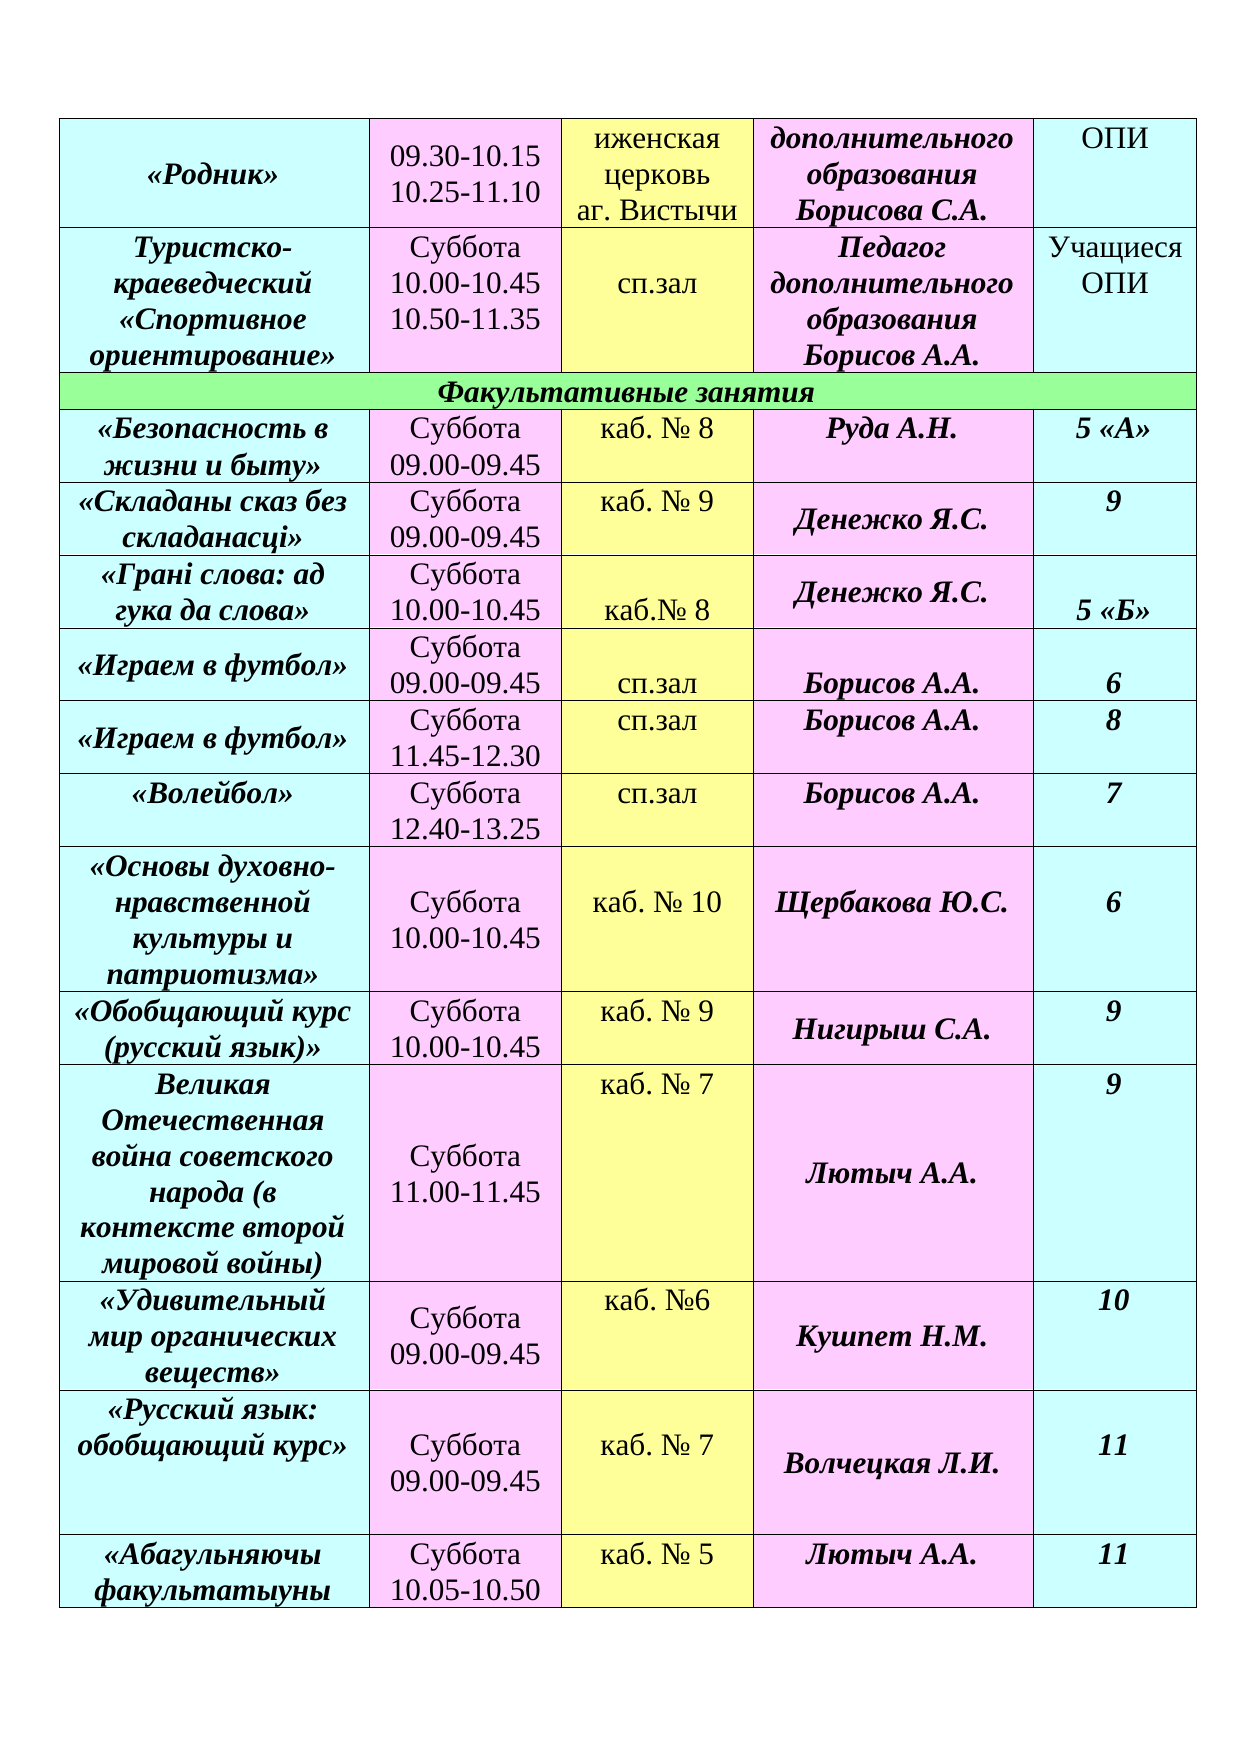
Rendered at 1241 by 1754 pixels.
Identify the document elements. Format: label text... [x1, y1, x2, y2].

table_cell Факультативные занятия [60, 373, 1196, 409]
table_cell каб. № 9 [562, 483, 753, 554]
table_cell Суббота 09.00-09.45 [370, 1282, 561, 1389]
table_cell Туристско-краеведческий «Спортивное ориентирование» [60, 228, 369, 372]
table_cell «Волейбол» [60, 774, 369, 846]
table_cell «Безопасность в жизни и быту» [60, 410, 369, 482]
table_cell 6 [1034, 847, 1196, 991]
table_cell Суббота 09.00-09.45 [370, 629, 561, 700]
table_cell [370, 119, 561, 227]
table_cell Великая Отечественная война советского народа (в контексте второй мировой войны) [60, 1065, 369, 1281]
table_cell каб. №6 [562, 1282, 753, 1389]
table_cell «Складаны сказ без складанасцi» [60, 483, 369, 554]
table_cell Суббота 11.45-12.30 [370, 701, 561, 773]
table_cell 8 [1034, 701, 1196, 773]
table_cell Борисов А.А. [754, 774, 1033, 846]
table_cell Руда А.Н. [754, 410, 1033, 482]
table_cell каб. № 9 [562, 992, 753, 1064]
table_cell Учащиеся ОПИ [1034, 228, 1196, 372]
table_cell «Играем в футбол» [60, 629, 369, 700]
table_cell 9 [1034, 483, 1196, 554]
table_cell Суббота 09.00-09.45 [370, 410, 561, 482]
table_cell Суббота 12.40-13.25 [370, 774, 561, 846]
table_cell 6 [1034, 629, 1196, 700]
table_cell каб.№ 8 [562, 556, 753, 627]
table_cell сп.зал [562, 774, 753, 846]
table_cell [60, 119, 369, 227]
table_cell Денежко Я.С. [754, 483, 1033, 554]
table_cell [754, 119, 1033, 227]
table_cell Суббота 10.05-10.50 [370, 1535, 561, 1607]
table_cell 11 [1034, 1391, 1196, 1534]
table_cell сп.зал [562, 629, 753, 700]
table_cell каб. № 7 [562, 1065, 753, 1281]
table_cell Борисов А.А. [754, 629, 1033, 700]
table_cell каб. № 7 [562, 1391, 753, 1534]
table_cell «Гранi слова: ад гука да слова» [60, 556, 369, 627]
table_cell «Удивительный мир органических веществ» [60, 1282, 369, 1389]
table_cell каб. № 8 [562, 410, 753, 482]
table_cell Суббота 09.00-09.45 [370, 1391, 561, 1534]
table_cell 5 «Б» [1034, 556, 1196, 627]
table_cell «Русский язык: обобщающий курс» [60, 1391, 369, 1534]
table_cell «Играем в футбол» [60, 701, 369, 773]
table_cell 7 [1034, 774, 1196, 846]
table_cell Суббота 10.00-10.45 [370, 556, 561, 627]
table_cell сп.зал [562, 228, 753, 372]
table_cell 10 [1034, 1282, 1196, 1389]
table_cell Суббота 11.00-11.45 [370, 1065, 561, 1281]
table_cell каб. № 5 [562, 1535, 753, 1607]
table_cell Лютыч А.А. [754, 1065, 1033, 1281]
table_cell «Основы духовно-нравственной культуры и патриотизма» [60, 847, 369, 991]
table_cell 9 [1034, 992, 1196, 1064]
table_cell Суббота 10.00-10.45 [370, 992, 561, 1064]
table_cell «Обобщающий курс (русский язык)» [60, 992, 369, 1064]
table_cell Борисов А.А. [754, 701, 1033, 773]
table_cell сп.зал [562, 701, 753, 773]
table_cell Нигирыш С.А. [754, 992, 1033, 1064]
table_cell 11 [1034, 1535, 1196, 1607]
table_cell Денежко Я.С. [754, 556, 1033, 627]
table_cell Суббота 09.00-09.45 [370, 483, 561, 554]
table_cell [562, 119, 753, 227]
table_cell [60, 1535, 369, 1607]
table_cell Кушпет Н.М. [754, 1282, 1033, 1389]
table_cell Волчецкая Л.И. [754, 1391, 1033, 1534]
table_cell Лютыч А.А. [754, 1535, 1033, 1607]
table_cell Учащиеся ОПИ [1034, 119, 1196, 227]
table_cell Педагог дополнительного образования Борисов А.А. [754, 228, 1033, 372]
table_cell Суббота 10.00-10.45 [370, 847, 561, 991]
table_cell Суббота 10.00-10.45 10.50-11.35 [370, 228, 561, 372]
table_cell 9 [1034, 1065, 1196, 1281]
table_cell каб. № 10 [562, 847, 753, 991]
table_cell 5 «А» [1034, 410, 1196, 482]
table_cell Щербакова Ю.С. [754, 847, 1033, 991]
